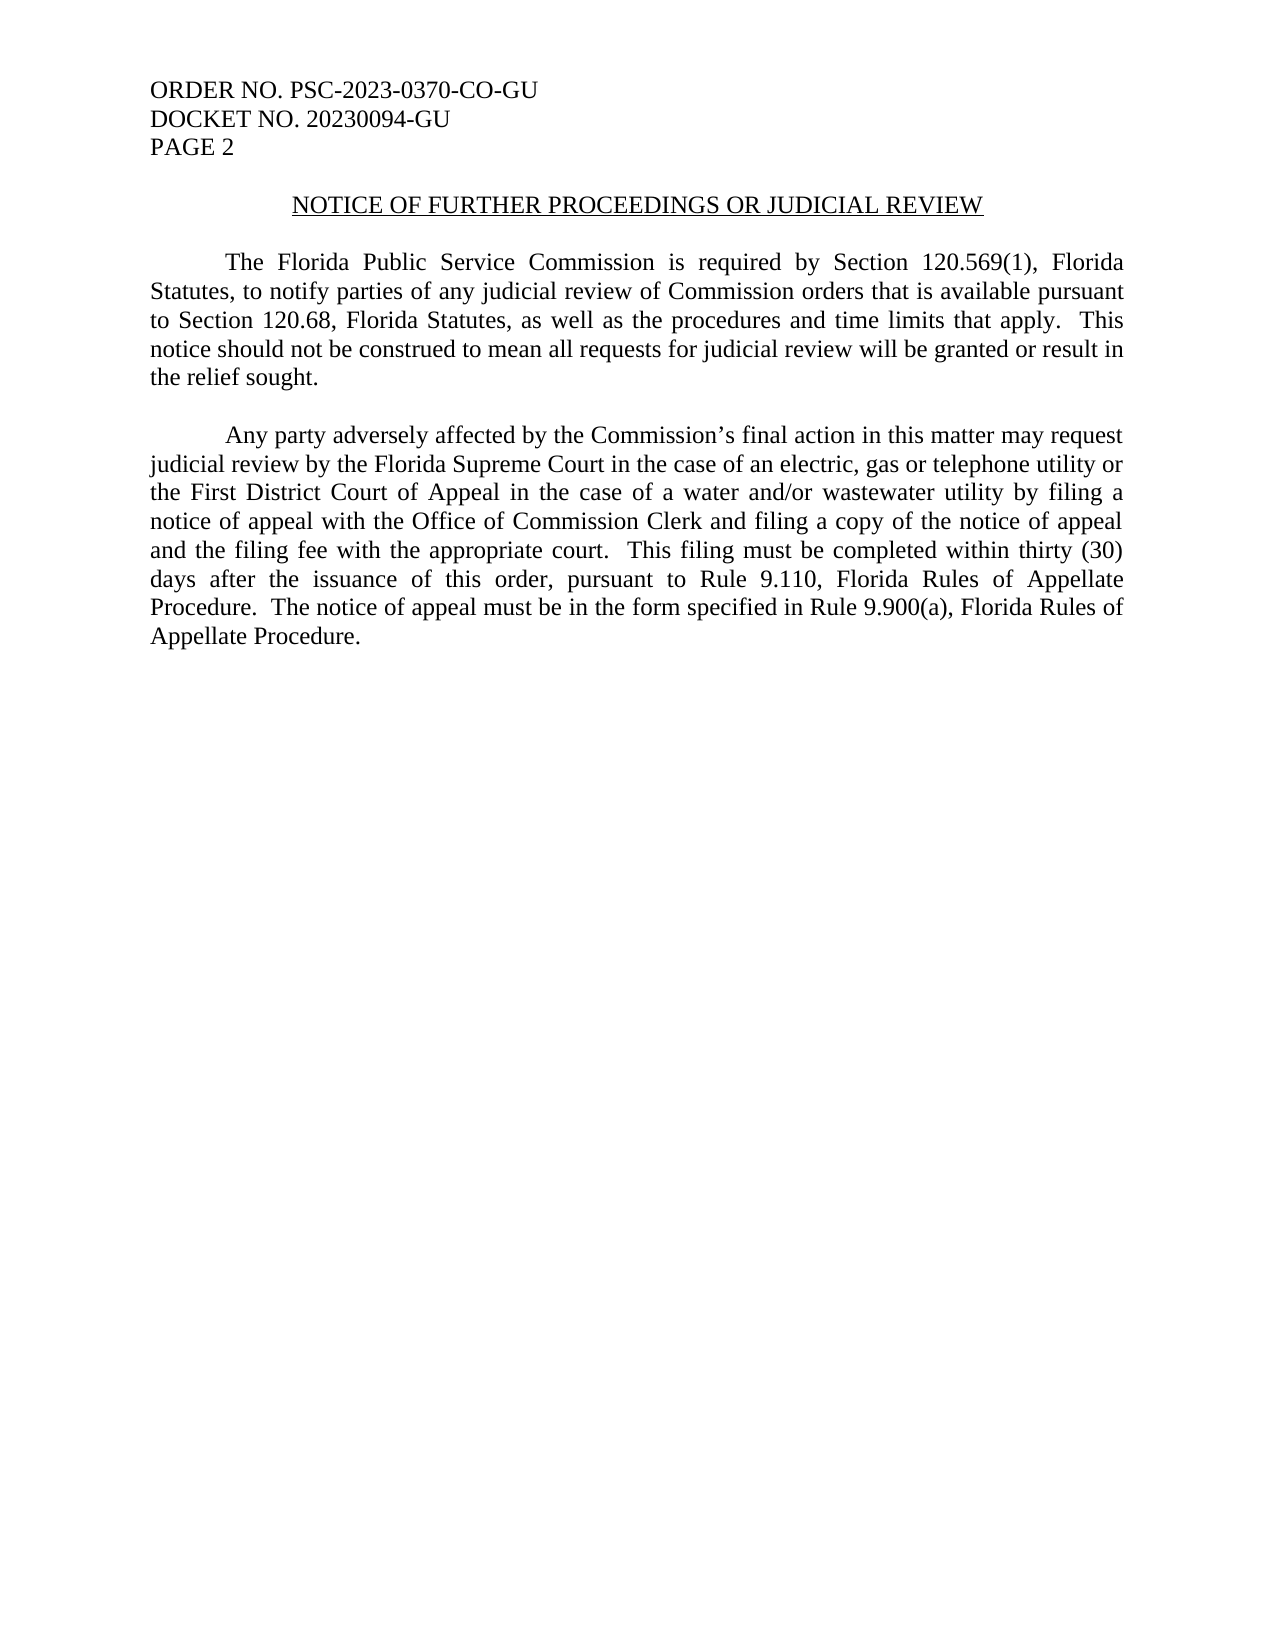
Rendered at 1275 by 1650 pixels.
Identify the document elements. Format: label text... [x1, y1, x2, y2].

text NOTICE OF FURTHER PROCEEDINGS OR JUDICIAL REVIEW [150, 190, 1125, 219]
text The Florida Public Service Commission is required by Section 120.569(1), Florida Statutes, to notify parties of any judicial review of Commission orders that is available pursuant to Section 120.68, Florida Statutes, as well as the procedures and time limits that apply. This notice should not be construed to mean all requests for judicial review will be granted or result in the relief sought. [150, 247, 1125, 391]
text Any party adversely affected by the Commission’s final action in this matter may request judicial review by the Florida Supreme Court in the case of an electric, gas or telephone utility or the First District Court of Appeal in the case of a water and/or wastewater utility by filing a notice of appeal with the Office of Commission Clerk and filing a copy of the notice of appeal and the filing fee with the appropriate court. This filing must be completed within thirty (30) days after the issuance of this order, pursuant to Rule 9.110, Florida Rules of Appellate Procedure. The notice of appeal must be in the form specified in Rule 9.900(a), Florida Rules of Appellate Procedure. [150, 420, 1125, 650]
